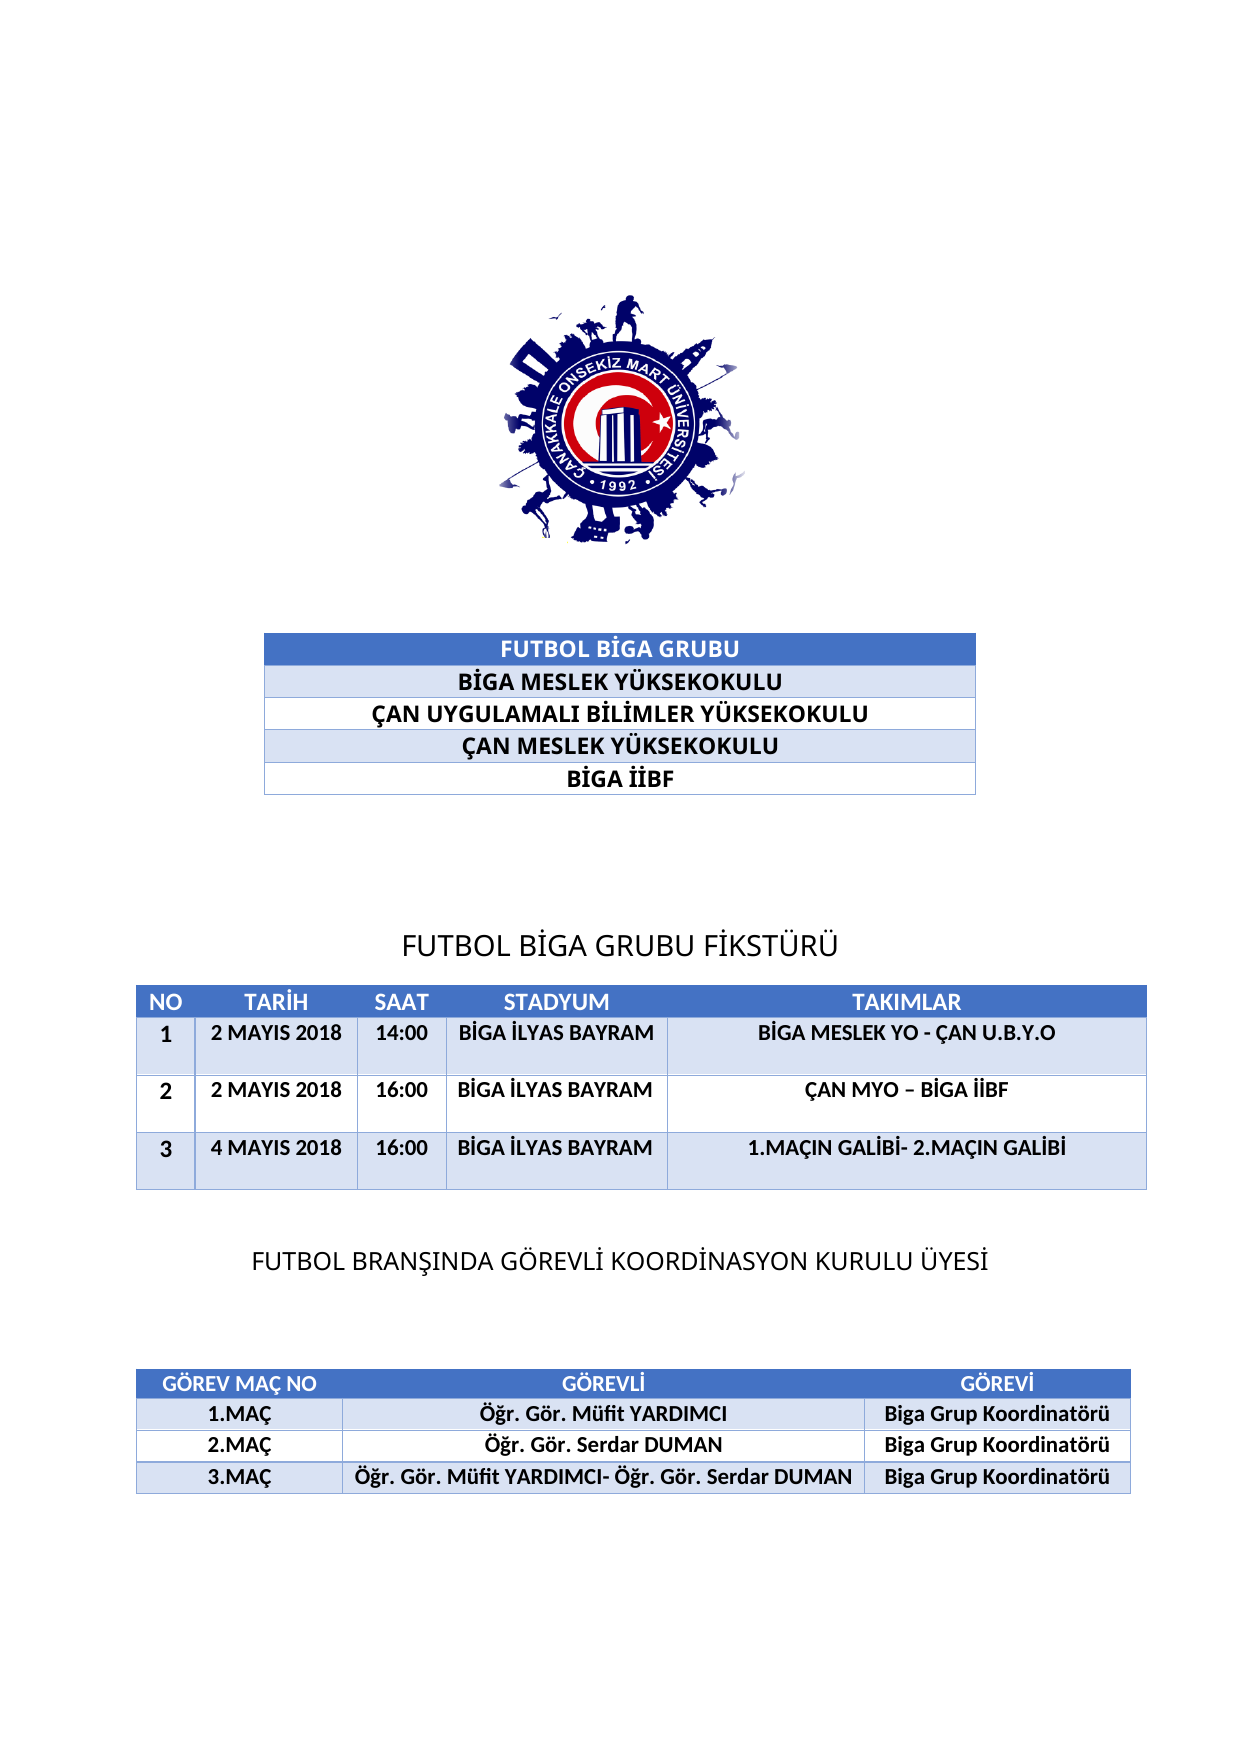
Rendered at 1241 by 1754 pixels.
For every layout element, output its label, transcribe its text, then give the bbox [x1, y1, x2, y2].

table_cell 1.MAÇ [137, 1399, 342, 1429]
table_header TARİH [196, 986, 357, 1017]
picture [495, 291, 745, 548]
table_cell BİGA İLYAS BAYRAM [447, 1076, 667, 1132]
table_cell ÇAN UYGULAMALI BİLİMLER YÜKSEKOKULU [265, 698, 975, 729]
table_header GÖREVİ [865, 1370, 1130, 1398]
table_cell 16:00 [358, 1076, 446, 1132]
table_header NO [137, 986, 194, 1017]
table_cell Öğr. Gör. Müfit YARDIMCI- Öğr. Gör. Serdar DUMAN [343, 1463, 864, 1493]
text FUTBOL BİGA GRUBU FİKSTÜRÜ [148, 925, 1093, 965]
table_header GÖREV MAÇ NO [137, 1370, 342, 1398]
table_cell 14:00 [358, 1018, 446, 1074]
table_header TAKIMLAR [668, 986, 1146, 1017]
table_cell 2 MAYIS 2018 [196, 1018, 357, 1074]
table_cell 2 [137, 1076, 194, 1132]
table_cell 2 MAYIS 2018 [196, 1076, 357, 1132]
table_cell Öğr. Gör. Serdar DUMAN [343, 1431, 864, 1461]
table_cell 3.MAÇ [137, 1463, 342, 1493]
table_cell 1 [137, 1018, 194, 1074]
table_cell ÇAN MESLEK YÜKSEKOKULU [265, 730, 975, 762]
table_cell Biga Grup Koordinatörü [865, 1399, 1130, 1429]
table_cell 4 MAYIS 2018 [196, 1133, 357, 1189]
text FUTBOL BRANŞINDA GÖREVLİ KOORDİNASYON KURULU ÜYESİ [148, 1243, 1093, 1277]
table_header STADYUM [447, 986, 667, 1017]
table_cell BİGA İİBF [265, 763, 975, 794]
table_cell 1.MAÇIN GALİBİ- 2.MAÇIN GALİBİ [668, 1133, 1146, 1189]
table_cell 16:00 [358, 1133, 446, 1189]
table_cell BİGA İLYAS BAYRAM [447, 1133, 667, 1189]
table_cell ÇAN MYO – BİGA İİBF [668, 1076, 1146, 1132]
table_header FUTBOL BİGA GRUBU [265, 634, 975, 665]
table_header SAAT [358, 986, 446, 1017]
table_cell Biga Grup Koordinatörü [865, 1431, 1130, 1461]
table_header GÖREVLİ [343, 1370, 864, 1398]
table_cell BİGA MESLEK YO - ÇAN U.B.Y.O [668, 1018, 1146, 1074]
table_cell BİGA İLYAS BAYRAM [447, 1018, 667, 1074]
table_cell Biga Grup Koordinatörü [865, 1463, 1130, 1493]
table_cell 3 [137, 1133, 194, 1189]
table_cell BİGA MESLEK YÜKSEKOKULU [265, 666, 975, 697]
table_cell 2.MAÇ [137, 1431, 342, 1461]
table_cell Öğr. Gör. Müfit YARDIMCI [343, 1399, 864, 1429]
